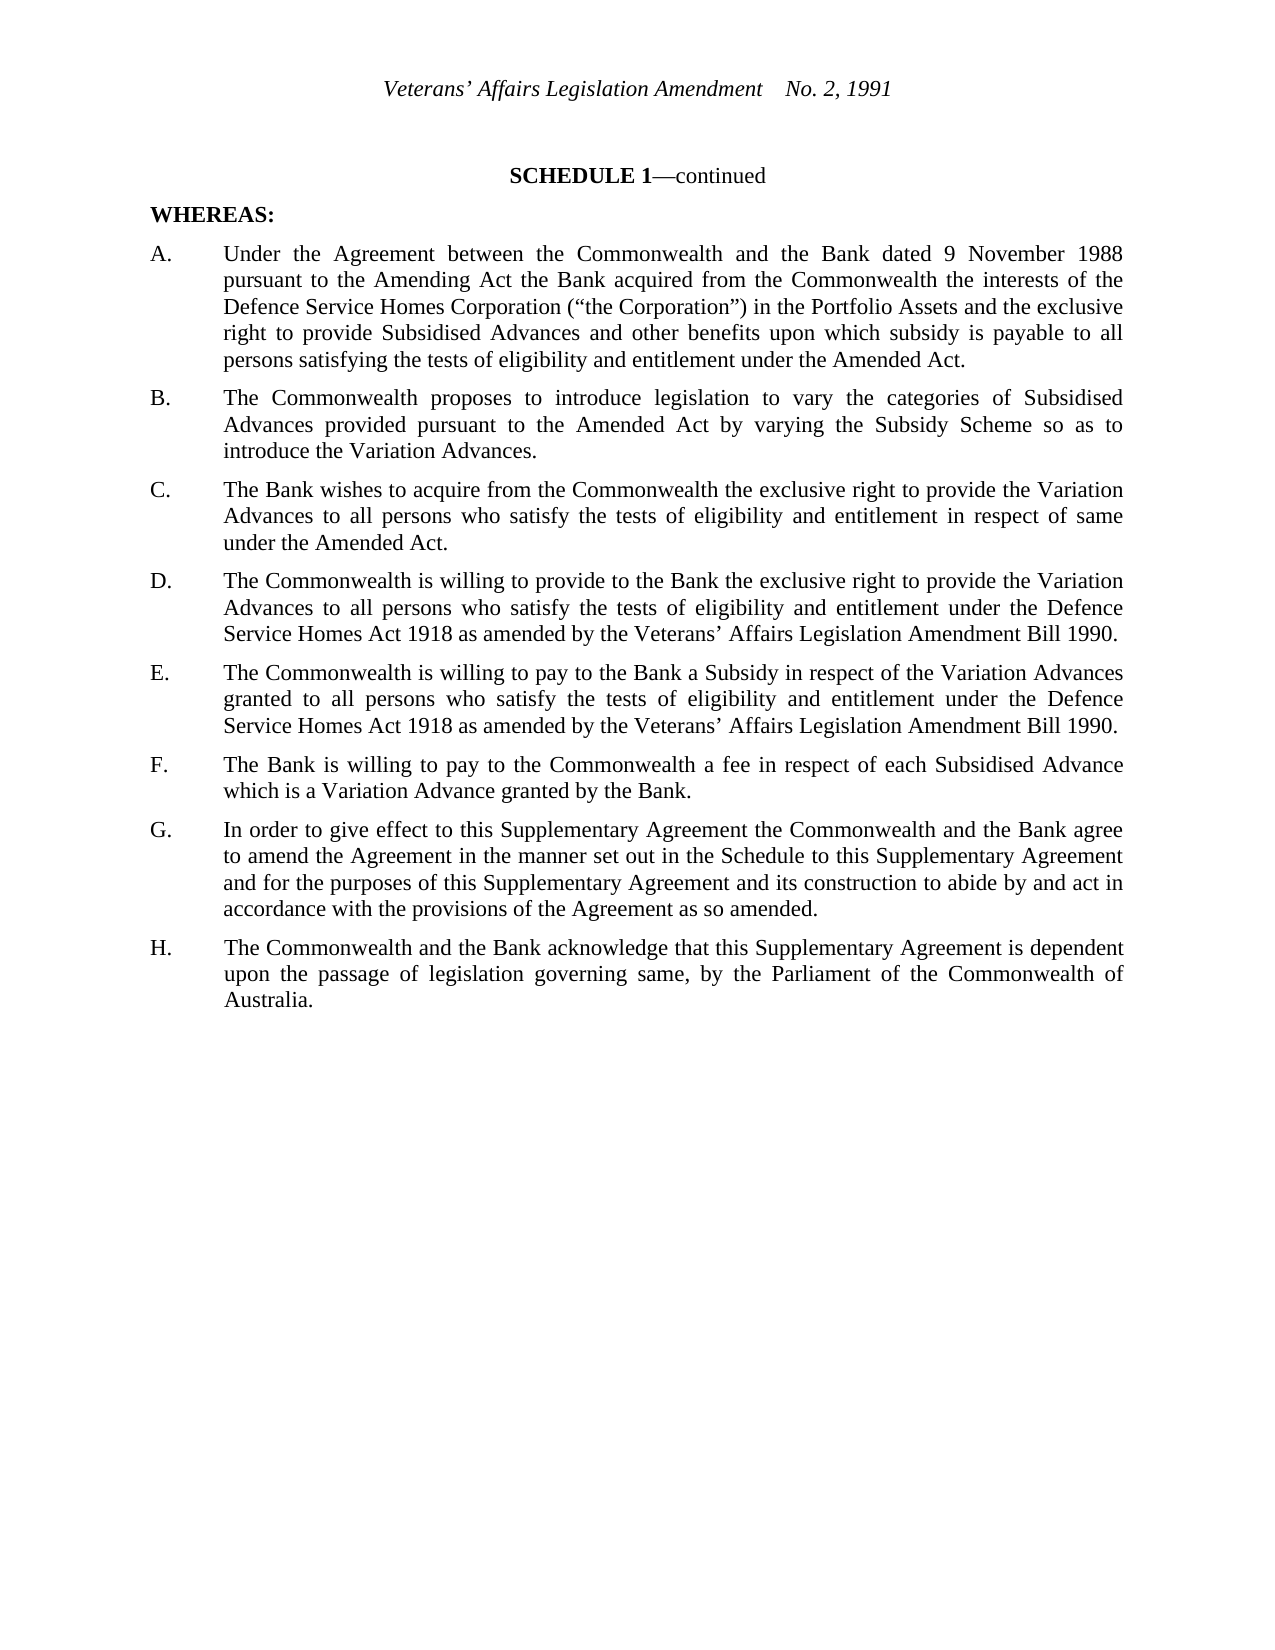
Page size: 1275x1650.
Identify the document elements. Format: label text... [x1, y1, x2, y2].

text E. The Commonwealth is willing to pay to the Bank a Subsidy in respect of the Variation Advances granted to all persons who satisfy the tests of eligibility and entitlement under the Defence Service Homes Act 1918 as amended by the Veterans’ Affairs Legislation Amendment Bill 1990. [150, 659, 1125, 738]
text SCHEDULE 1—continued [150, 162, 1125, 189]
text C. The Bank wishes to acquire from the Commonwealth the exclusive right to provide the Variation Advances to all persons who satisfy the tests of eligibility and entitlement in respect of same under the Amended Act. [150, 476, 1125, 555]
text A. Under the Agreement between the Commonwealth and the Bank dated 9 November 1988 pursuant to the Amending Act the Bank acquired from the Commonwealth the interests of the Defence Service Homes Corporation (“the Corporation”) in the Portfolio Assets and the exclusive right to provide Subsidised Advances and other benefits upon which subsidy is payable to all persons satisfying the tests of eligibility and entitlement under the Amended Act. [150, 240, 1125, 372]
text D. The Commonwealth is willing to provide to the Bank the exclusive right to provide the Variation Advances to all persons who satisfy the tests of eligibility and entitlement under the Defence Service Homes Act 1918 as amended by the Veterans’ Affairs Legislation Amendment Bill 1990. [150, 568, 1125, 647]
text B. The Commonwealth proposes to introduce legislation to vary the categories of Subsidised Advances provided pursuant to the Amended Act by varying the Subsidy Scheme so as to introduce the Variation Advances. [150, 384, 1125, 463]
text F. The Bank is willing to pay to the Commonwealth a fee in respect of each Subsidised Advance which is a Variation Advance granted by the Bank. [150, 751, 1125, 803]
text H. The Commonwealth and the Bank acknowledge that this Supplementary Agreement is dependent upon the passage of legislation governing same, by the Parliament of the Commonwealth of Australia. [150, 934, 1125, 1013]
text G. In order to give effect to this Supplementary Agreement the Commonwealth and the Bank agree to amend the Agreement in the manner set out in the Schedule to this Supplementary Agreement and for the purposes of this Supplementary Agreement and its construction to abide by and act in accordance with the provisions of the Agreement as so amended. [150, 816, 1125, 921]
text WHEREAS: [150, 201, 1125, 228]
